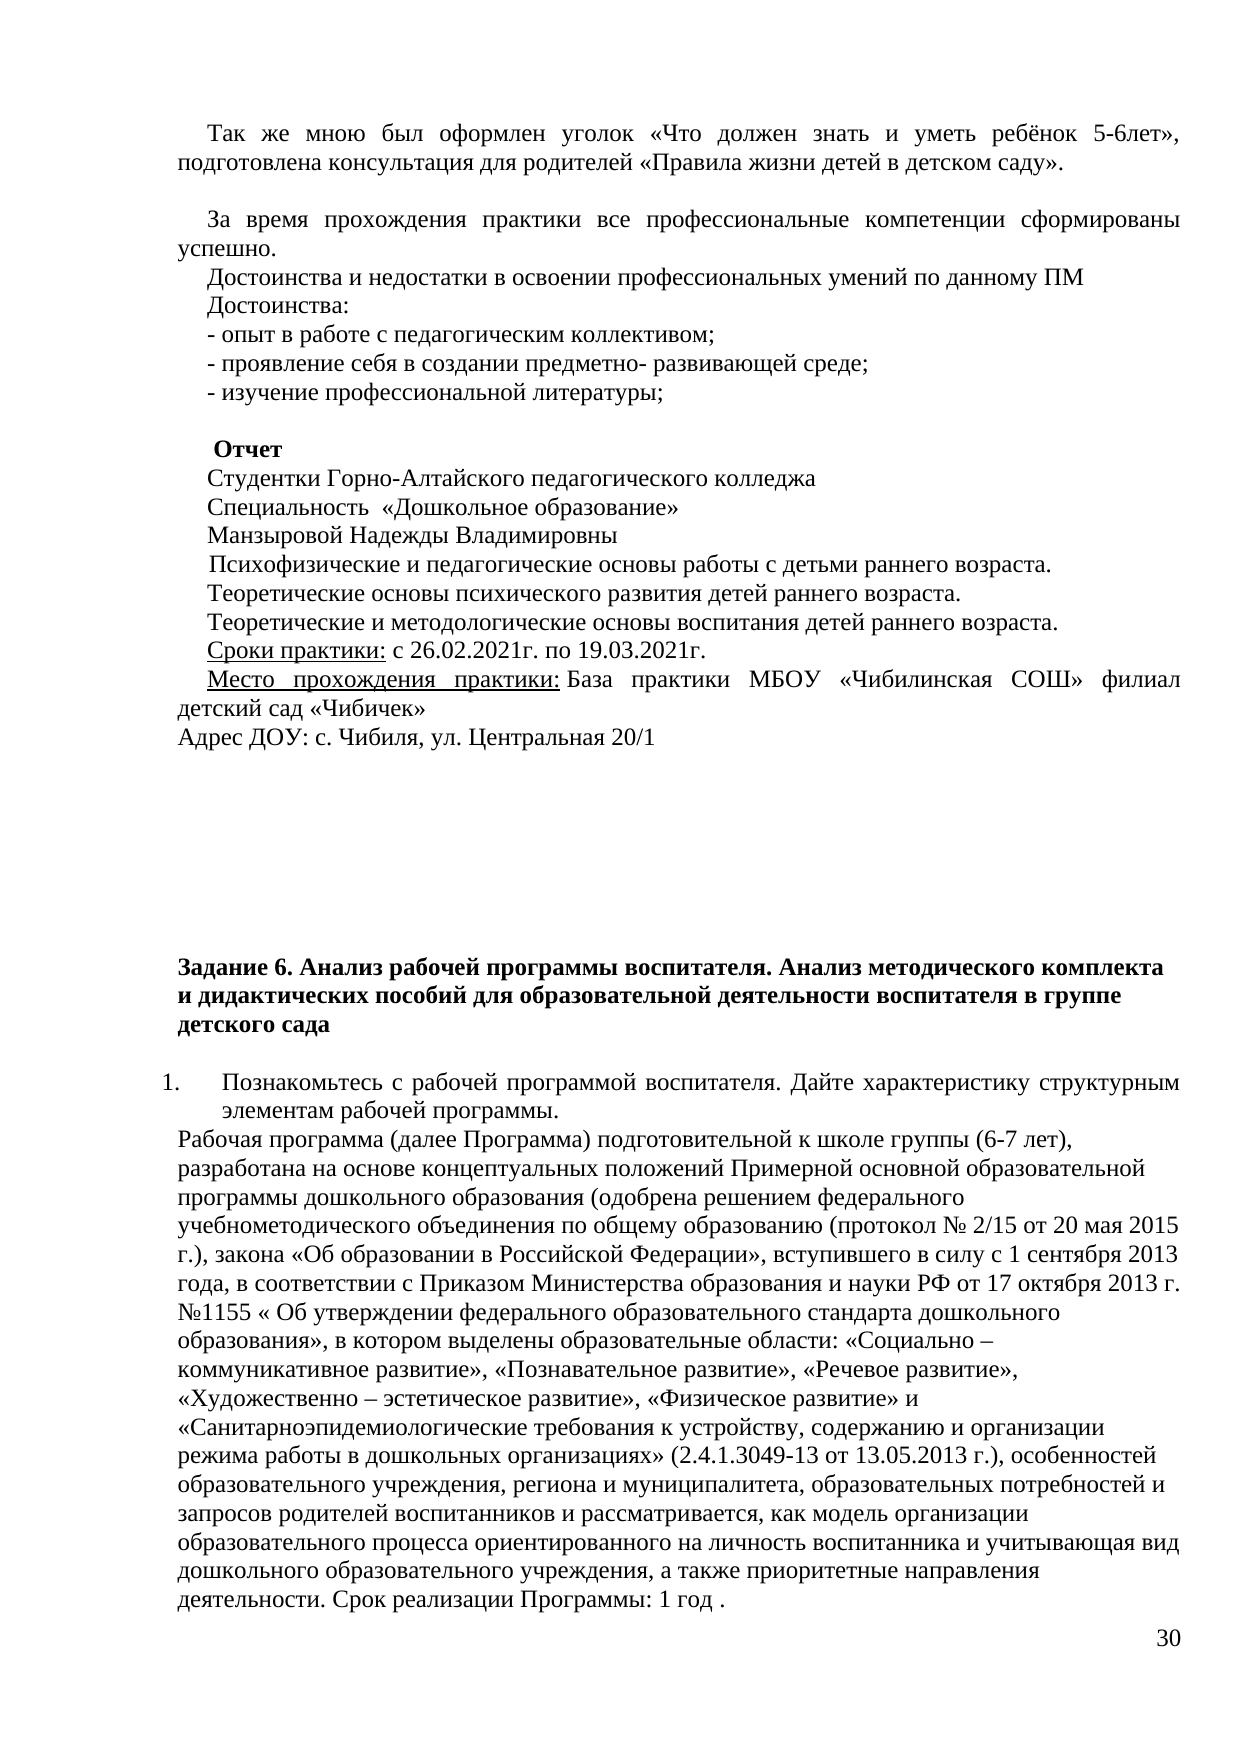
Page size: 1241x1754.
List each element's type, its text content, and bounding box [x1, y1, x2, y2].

text Так же мною был оформлен уголок «Что должен знать и уметь ребёнок 5-6лет», подготовлена консультация для родителей «Правила жизни детей в детском саду». [177, 118, 1181, 176]
text Место прохождения практики: База практики МБОУ «Чибилинская СОШ» филиал детский сад «Чибичек» [177, 664, 1181, 722]
text - опыт в работе с педагогическим коллективом; [177, 319, 1181, 348]
list Познакомьтесь с рабочей программой воспитателя. Дайте характеристику структурным элементам рабочей программы. [161, 1067, 1181, 1124]
text Психофизические и педагогические основы работы с детьми раннего возраста. [177, 549, 1181, 578]
text Рабочая программа (далее Программа) подготовительной к школе группы (6-7 лет), разработана на основе концептуальных положений Примерной основной образовательной программы дошкольного образования (одобрена решением федерального учебнометодического объединения по общему образованию (протокол № 2/15 от 20 мая 2015 г.), закона «Об образовании в Российской Федерации», вступившего в силу с 1 сентября 2013 года, в соответствии с Приказом Министерства образования и науки РФ от 17 октября 2013 г. №1155 « Об утверждении федерального образовательного стандарта дошкольного образования», в котором выделены образовательные области: «Социально – коммуникативное развитие», «Познавательное развитие», «Речевое развитие», «Художественно – эстетическое развитие», «Физическое развитие» и «Санитарноэпидемиологические требования к устройству, содержанию и организации режима работы в дошкольных организациях» (2.4.1.3049-13 от 13.05.2013 г.), особенностей образовательного учреждения, региона и муниципалитета, образовательных потребностей и запросов родителей воспитанников и рассматривается, как модель организации образовательного процесса ориентированного на личность воспитанника и учитывающая вид дошкольного образовательного учреждения, а также приоритетные направления деятельности. Срок реализации Программы: 1 год . [177, 1124, 1181, 1613]
text Достоинства и недостатки в освоении профессиональных умений по данному ПМ [177, 262, 1181, 291]
text - проявление себя в создании предметно- развивающей среде; [177, 348, 1181, 377]
text Сроки практики: с 26.02.2021г. по 19.03.2021г. [177, 636, 1181, 664]
text Задание 6. Анализ рабочей программы воспитателя. Анализ методического комплекта и дидактических пособий для образовательной деятельности воспитателя в группе детского сада [177, 952, 1181, 1038]
text Студентки Горно-Алтайского педагогического колледжа [177, 463, 1181, 492]
text Манзыровой Надежды Владимировны [177, 521, 1181, 549]
text Теоретические основы психического развития детей раннего возраста. [177, 578, 1181, 607]
text За время прохождения практики все профессиональные компетенции сформированы успешно. [177, 204, 1181, 262]
text Отчет [177, 434, 1181, 463]
text Адрес ДОУ: с. Чибиля, ул. Центральная 20/1 [177, 722, 1181, 751]
text - изучение профессиональной литературы; [177, 377, 1181, 406]
text Достоинства: [177, 291, 1181, 319]
text Теоретические и методологические основы воспитания детей раннего возраста. [177, 607, 1181, 636]
text Специальность «Дошкольное образование» [177, 492, 1181, 521]
